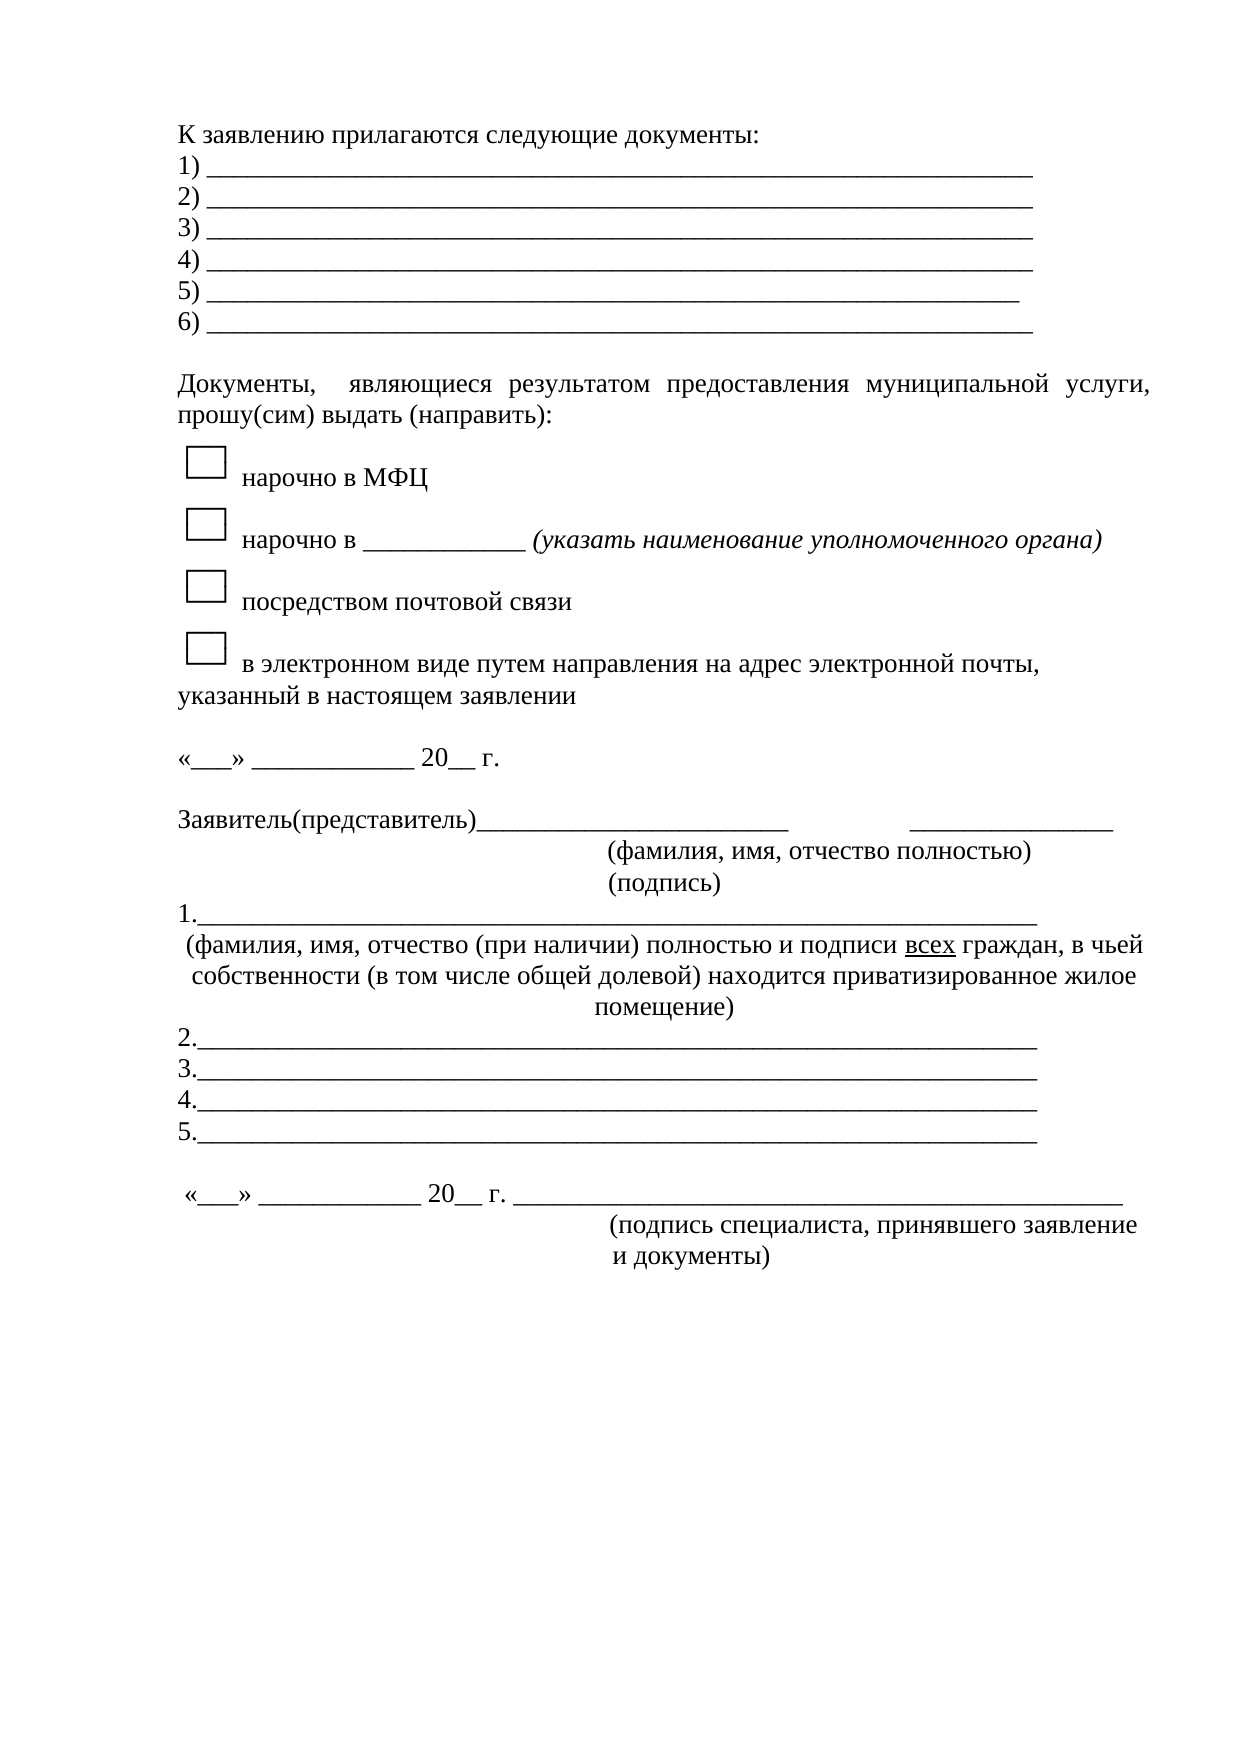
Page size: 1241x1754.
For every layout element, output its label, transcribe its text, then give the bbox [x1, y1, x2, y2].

text ┌─┐ [177, 429, 1152, 461]
text └─┘ нарочно в МФЦ [177, 461, 1152, 492]
text 4) _____________________________________________________________ [177, 243, 1152, 274]
text и документы) [177, 1239, 1152, 1271]
text Документы, являющиеся результатом предоставления муниципальной услуги, прошу(сим) выдать (направить): [177, 367, 1152, 429]
text 4.______________________________________________________________ [177, 1084, 1152, 1115]
text 5) ____________________________________________________________ [177, 274, 1152, 305]
text └─┘ в электронном виде путем направления на адрес электронной почты, указанный в настоящем заявлении [177, 648, 1152, 710]
text (фамилия, имя, отчество (при наличии) полностью и подписи всех граждан, в чьей собственности (в том числе общей долевой) находится приватизированное жилое помещение) [177, 928, 1152, 1021]
text «___» ____________ 20__ г. [177, 741, 1152, 772]
text ┌─┐ [177, 492, 1152, 523]
text └─┘ посредством почтовой связи [177, 585, 1152, 616]
text 2.______________________________________________________________ [177, 1021, 1152, 1052]
text 6) _____________________________________________________________ [177, 305, 1152, 336]
text Заявитель(представитель)_______________________ _______________ [177, 803, 1152, 834]
text 1) _____________________________________________________________ [177, 149, 1152, 180]
text 2) _____________________________________________________________ [177, 180, 1152, 212]
text «___» ____________ 20__ г. _____________________________________________ [177, 1177, 1152, 1208]
text (фамилия, имя, отчество полностью) (подпись) [177, 834, 1152, 897]
text 5.______________________________________________________________ [177, 1115, 1152, 1146]
text 3.______________________________________________________________ [177, 1052, 1152, 1084]
text ┌─┐ [177, 554, 1152, 585]
text К заявлению прилагаются следующие документы: [177, 118, 1152, 149]
text ┌─┐ [177, 616, 1152, 648]
text (подпись специалиста, принявшего заявление [177, 1208, 1152, 1239]
text └─┘ нарочно в ____________ (указать наименование уполномоченного органа) [177, 523, 1152, 554]
text 1.______________________________________________________________ [177, 897, 1152, 928]
text 3) _____________________________________________________________ [177, 212, 1152, 243]
